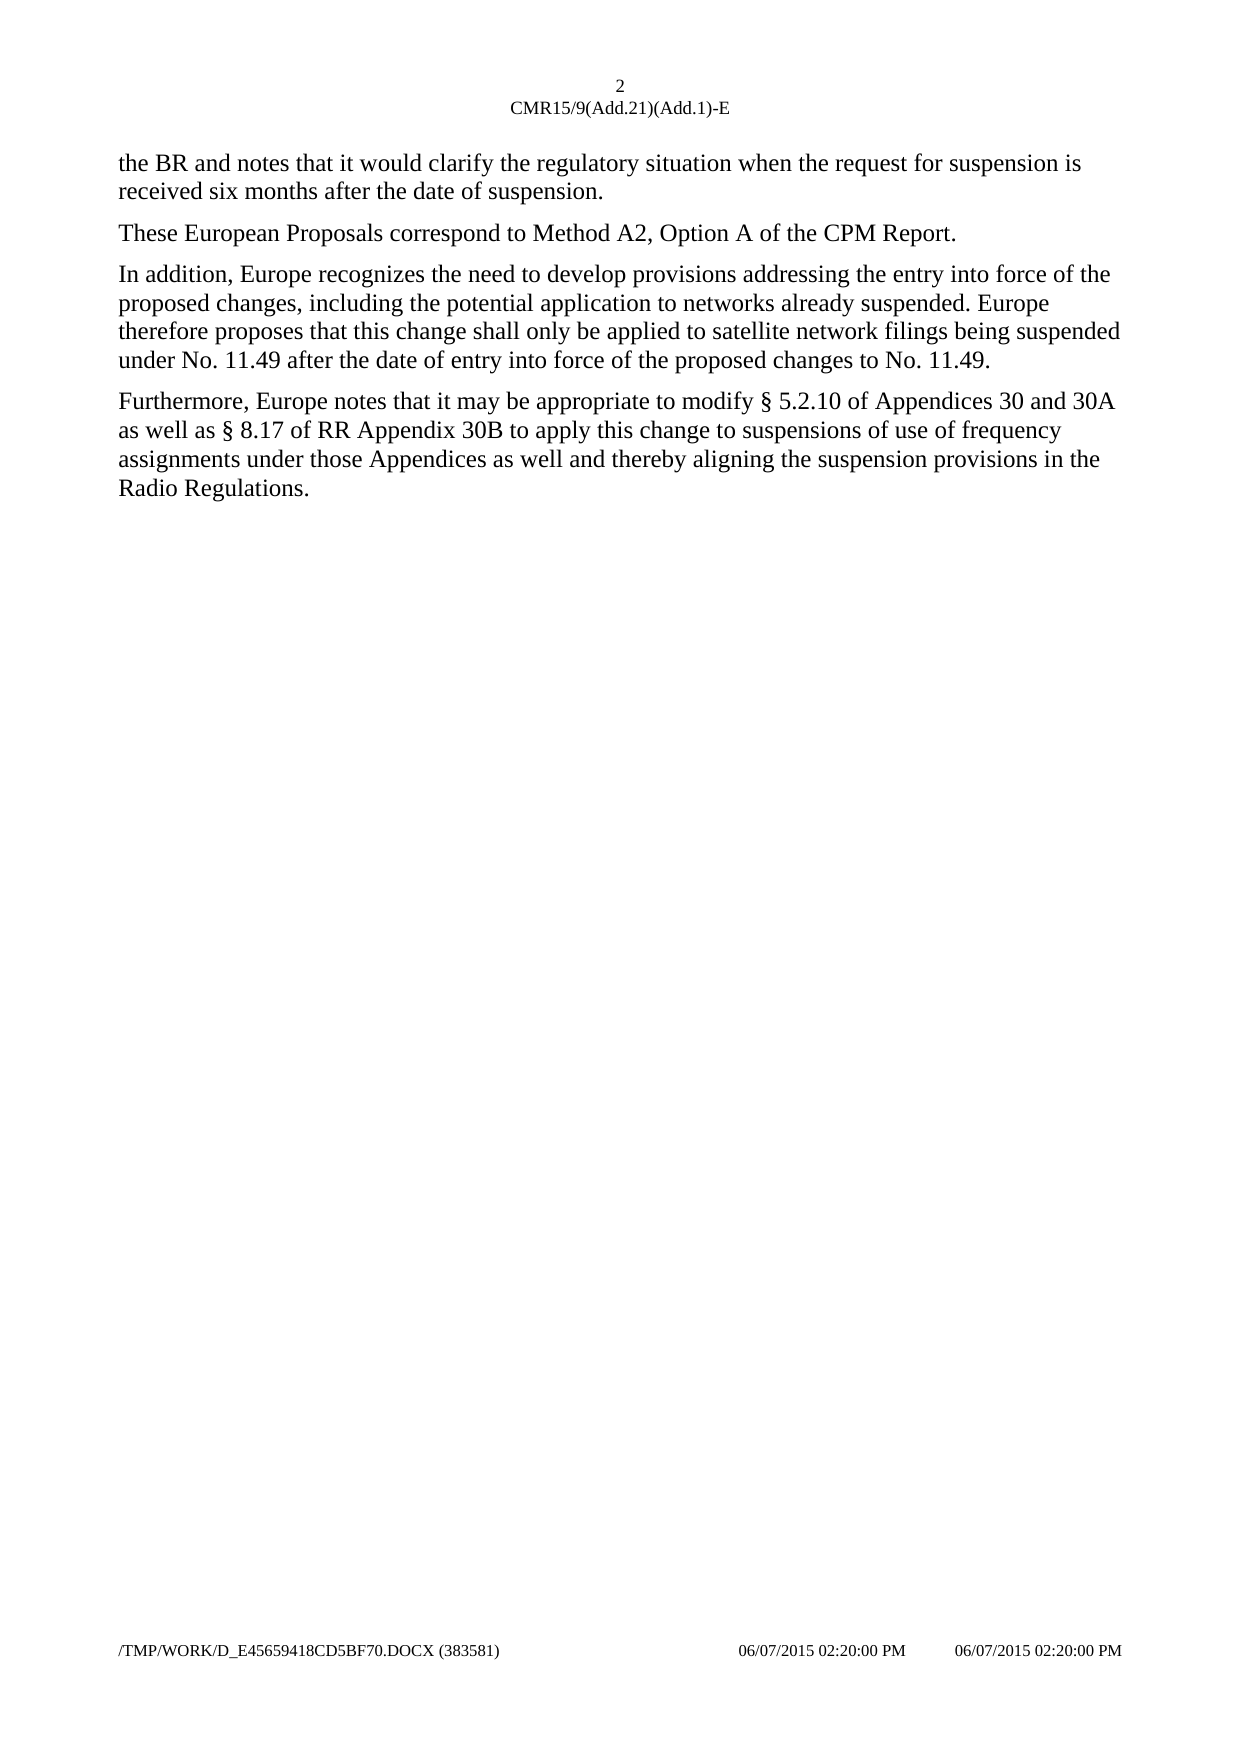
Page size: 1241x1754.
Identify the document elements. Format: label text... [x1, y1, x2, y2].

text These European Proposals correspond to Method A2, Option A of the CPM Report. [118, 218, 1122, 246]
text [118, 148, 1122, 205]
text In addition, Europe recognizes the need to develop provisions addressing the entry into force of the proposed changes, including the potential application to networks already suspended. Europe therefore proposes that this change shall only be applied to satellite network filings being suspended under No. 11.49 after the date of entry into force of the proposed changes to No. 11.49. [118, 259, 1122, 374]
text Furthermore, Europe notes that it may be appropriate to modify § 5.2.10 of Appendices 30 and 30A as well as § 8.17 of RR Appendix 30B to apply this change to suspensions of use of frequency assignments under those Appendices as well and thereby aligning the suspension provisions in the Radio Regulations. [118, 386, 1122, 501]
